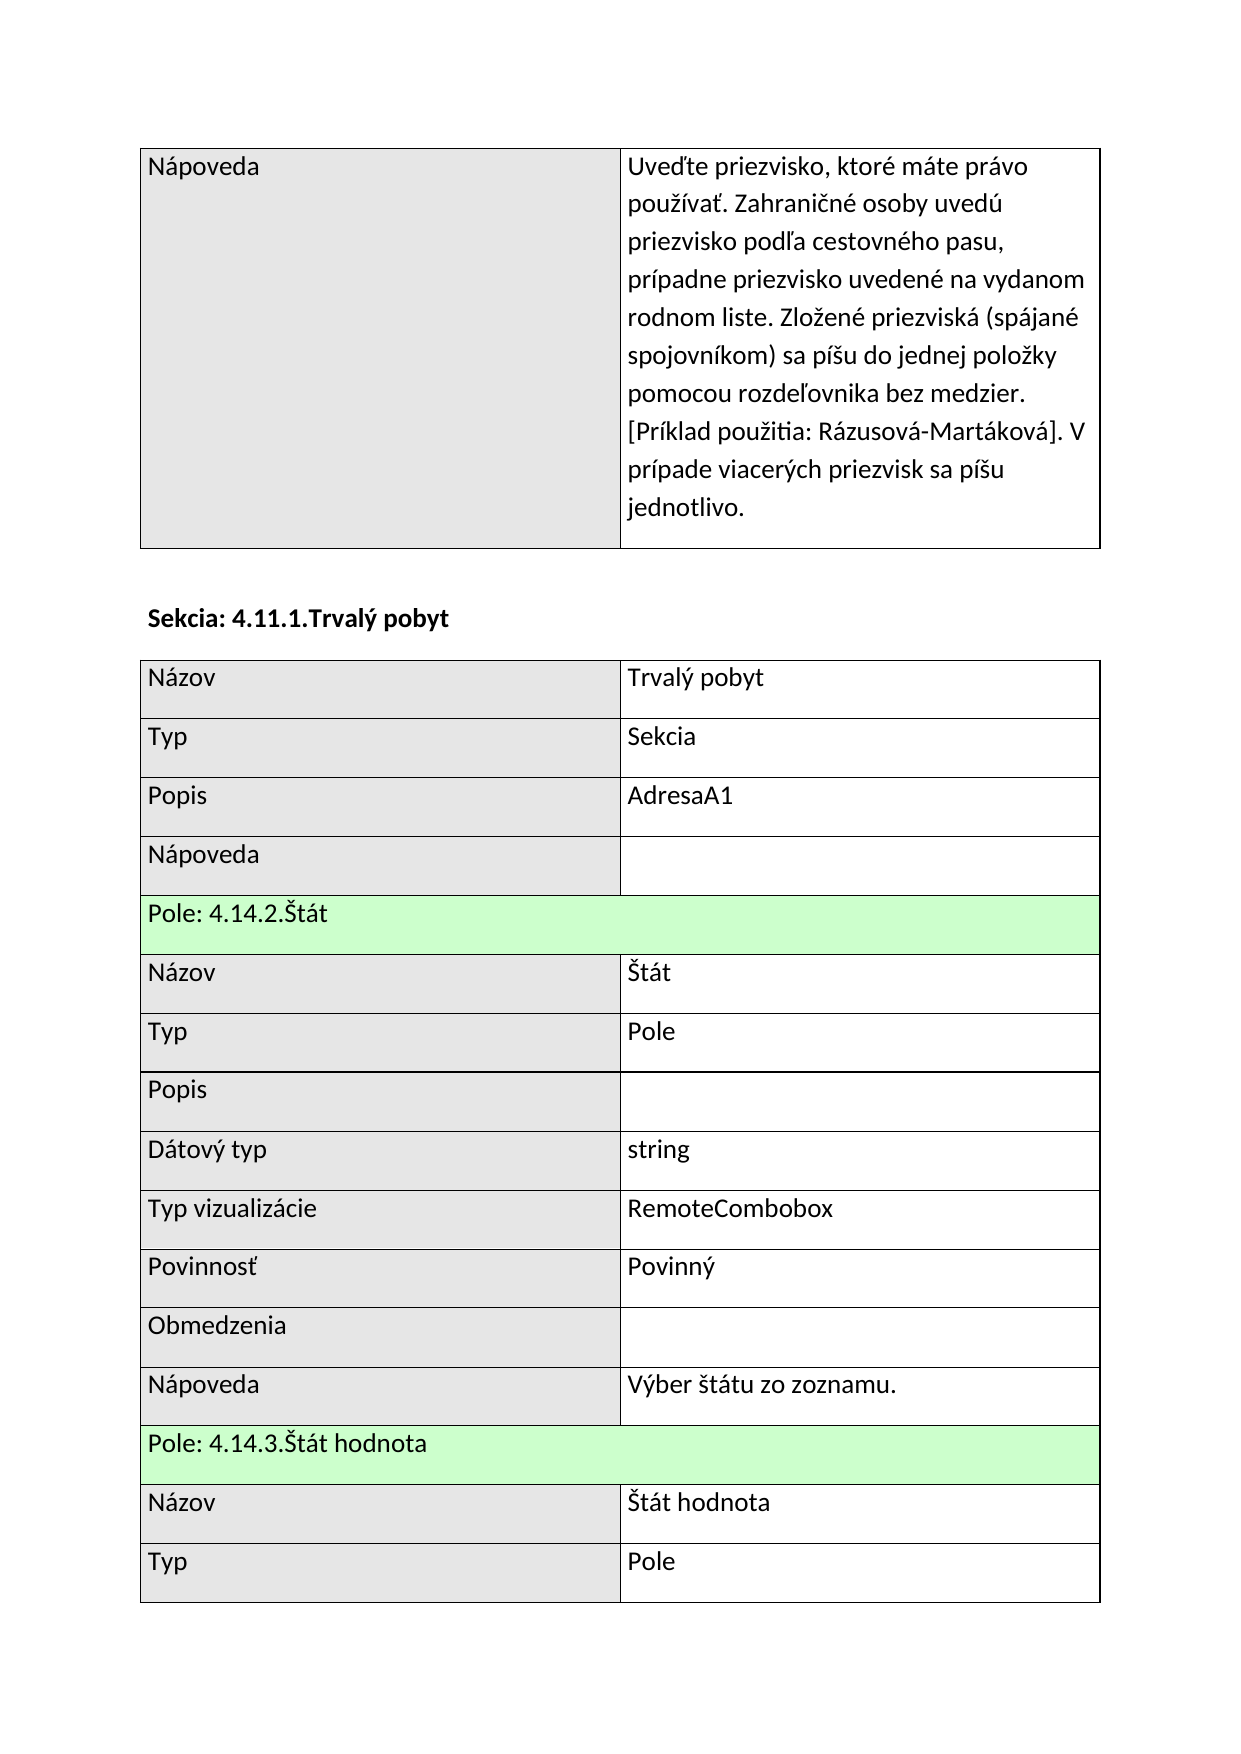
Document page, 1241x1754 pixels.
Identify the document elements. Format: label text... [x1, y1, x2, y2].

table_cell Popis [141, 778, 620, 836]
table_cell Popis [141, 1073, 620, 1131]
table_cell RemoteCombobox [621, 1191, 1099, 1248]
table_cell Štát hodnota [621, 1485, 1099, 1543]
table_cell Povinný [621, 1250, 1099, 1307]
table_cell [621, 1308, 1099, 1367]
table_cell Pole [621, 1014, 1099, 1071]
table_cell Povinnosť [141, 1250, 620, 1307]
table_cell Pole: 4.14.3.Štát hodnota [141, 1426, 1099, 1484]
table_cell Typ vizualizácie [141, 1191, 620, 1248]
text Sekcia: 4.11.1.Trvalý pobyt [148, 601, 1093, 634]
table_cell Výber štátu zo zoznamu. [621, 1368, 1099, 1425]
table_header Názov [141, 661, 620, 718]
table_cell Nápoveda [141, 837, 620, 895]
table_cell Názov [141, 955, 620, 1013]
table_cell Typ [141, 1014, 620, 1071]
table_cell AdresaA1 [621, 778, 1099, 836]
table_cell Nápoveda [141, 149, 620, 548]
table_cell Názov [141, 1485, 620, 1543]
table_cell Sekcia [621, 719, 1099, 777]
table_cell [621, 837, 1099, 895]
table_cell Pole: 4.14.2.Štát [141, 896, 1099, 954]
table_cell Obmedzenia [141, 1308, 620, 1367]
table_cell Dátový typ [141, 1132, 620, 1190]
table_cell Nápoveda [141, 1368, 620, 1425]
table_cell Štát [621, 955, 1099, 1013]
table_cell Pole [621, 1544, 1099, 1602]
table_header Trvalý pobyt [621, 661, 1099, 718]
table_cell Typ [141, 719, 620, 777]
table_cell Uveďte priezvisko, ktoré máte právo používať. Zahraničné osoby uvedú priezvisko podľa cestovného pasu, prípadne priezvisko uvedené na vydanom rodnom liste. Zložené priezviská (spájané spojovníkom) sa píšu do jednej položky pomocou rozdeľovnika bez medzier. [Príklad použitia: Rázusová-Martáková]. V prípade viacerých priezvisk sa píšu jednotlivo. [621, 149, 1099, 548]
table_cell Typ [141, 1544, 620, 1602]
table_cell string [621, 1132, 1099, 1190]
table_cell [621, 1073, 1099, 1131]
